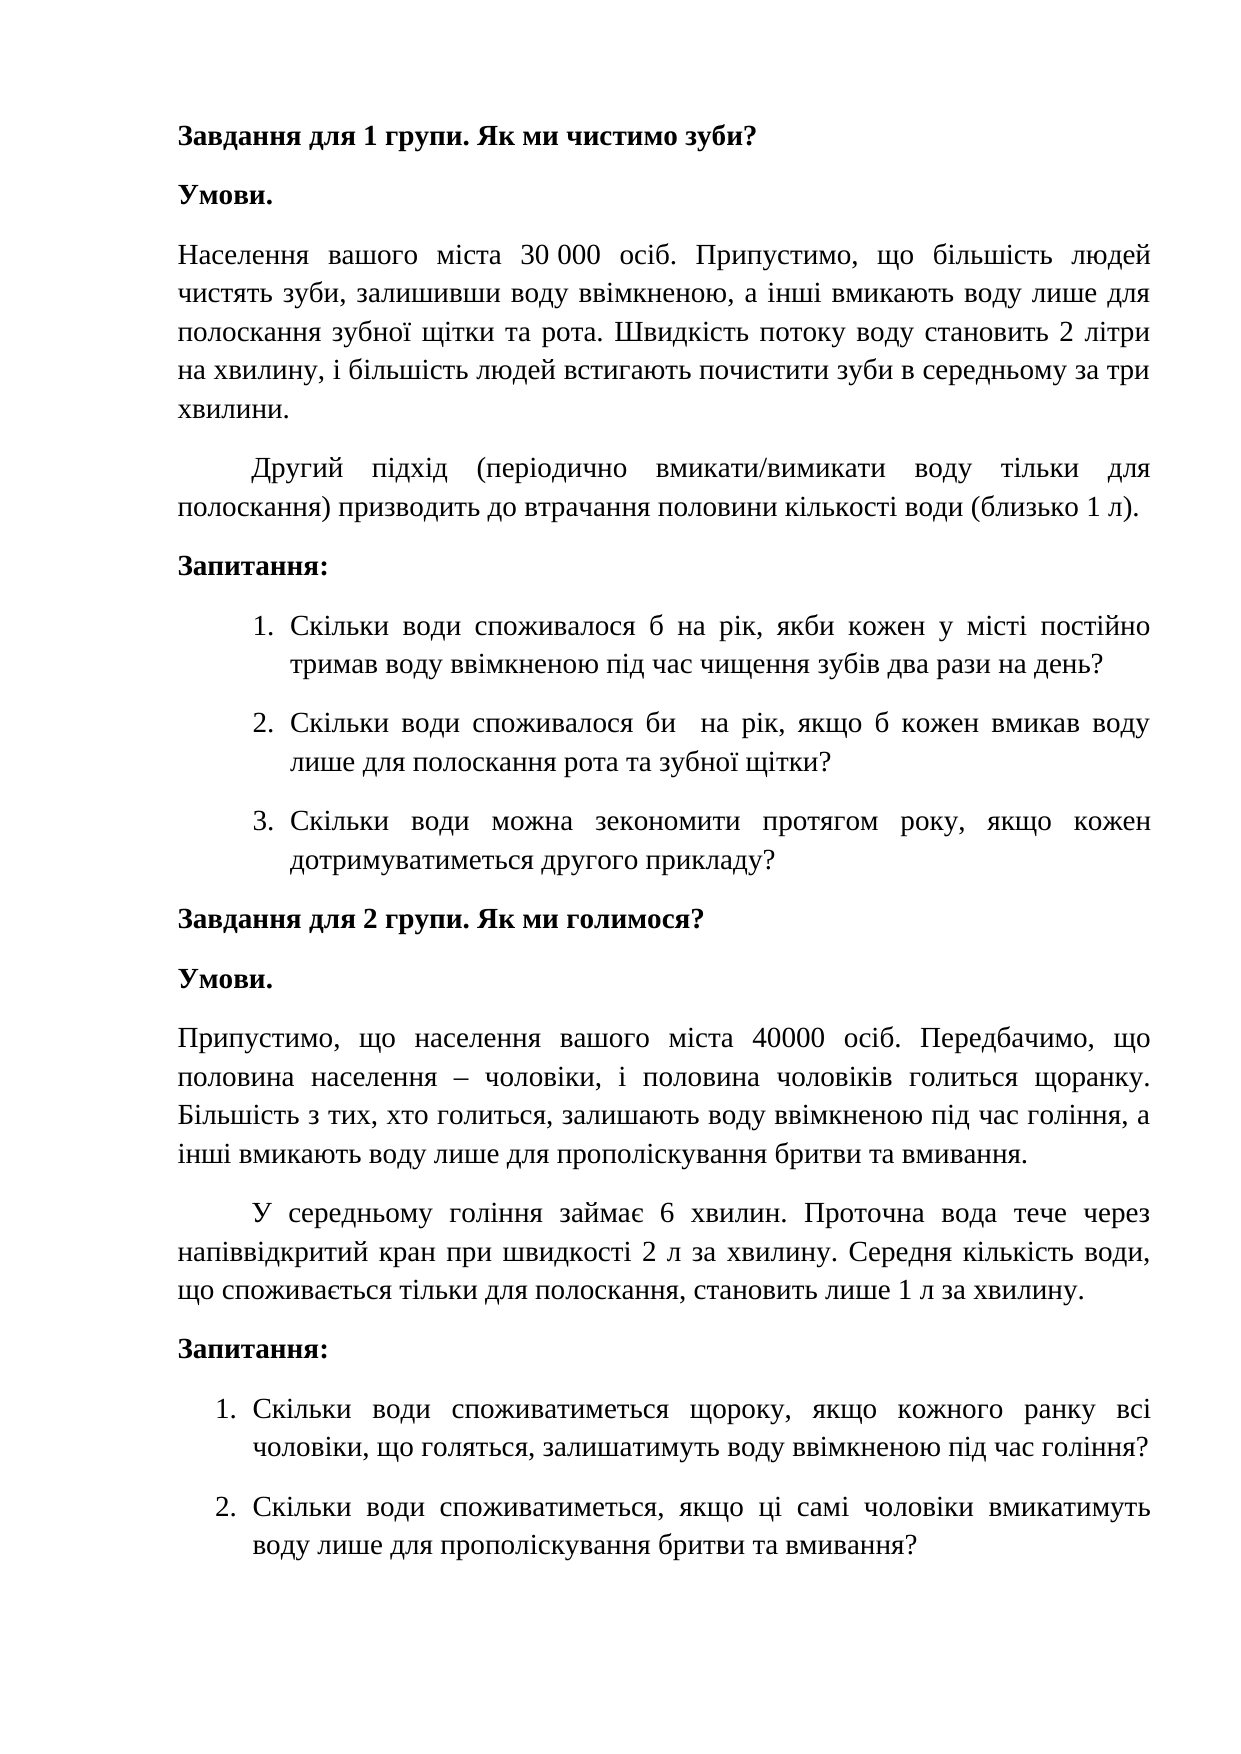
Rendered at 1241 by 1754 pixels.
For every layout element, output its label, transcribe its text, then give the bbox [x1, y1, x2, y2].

text Завдання для 2 групи. Як ми голимося? [177, 901, 1152, 935]
text Запитання: [177, 1332, 1152, 1365]
text Другий підхід (періодично вмикати/вимикати воду тільки для полоскання) призводить до втрачання половини кількості води (близько ). [177, 450, 1152, 522]
list Скільки води можна зекономити протягом року, якщо кожен дотримуватиметься другого прикладу? [252, 803, 1152, 876]
text У середньому гоління займає 6 хвилин. Проточна вода тече через напіввідкритий кран при швидкості за хвилину. Середня кількість води, що споживається тільки для полоскання, становить лише за хвилину. [177, 1195, 1152, 1306]
text Завдання для 1 групи. Як ми чистимо зуби? [177, 118, 1152, 152]
text Запитання: [177, 548, 1152, 582]
text Умови. [177, 177, 1152, 211]
text Умови. [177, 961, 1152, 994]
list Скільки води споживатиметься, якщо ці самі чоловіки вмикатимуть воду лише для прополіскування бритви та вмивання? [215, 1489, 1152, 1561]
list Скільки води споживалося б на рік, якби кожен у місті постійно тримав воду ввімкненою під час чищення зубів два рази на день? [252, 608, 1152, 680]
text Населення вашого міста 30 000 осіб. Припустимо, що більшість людей чистять зуби, залишивши воду ввімкненою, а інші вмикають воду лише для полоскання зубної щітки та рота. Швидкість потоку воду становить 2 літри на хвилину, і більшість людей встигають почистити зуби в середньому за три хвилини. [177, 237, 1152, 424]
list Скільки води споживалося би на рік, якщо б кожен вмикав воду лише для полоскання рота та зубної щітки? [252, 706, 1152, 778]
text Припустимо, що населення вашого міста 40000 осіб. Передбачимо, що половина населення – чоловіки, і половина чоловіків голиться щоранку. Більшість з тих, хто голиться, залишають воду ввімкненою під час гоління, а інші вмикають воду лише для прополіскування бритви та вмивання. [177, 1020, 1152, 1169]
list Скільки води споживатиметься щороку, якщо кожного ранку всі чоловіки, що голяться, залишатимуть воду ввімкненою під час гоління? [215, 1391, 1152, 1463]
